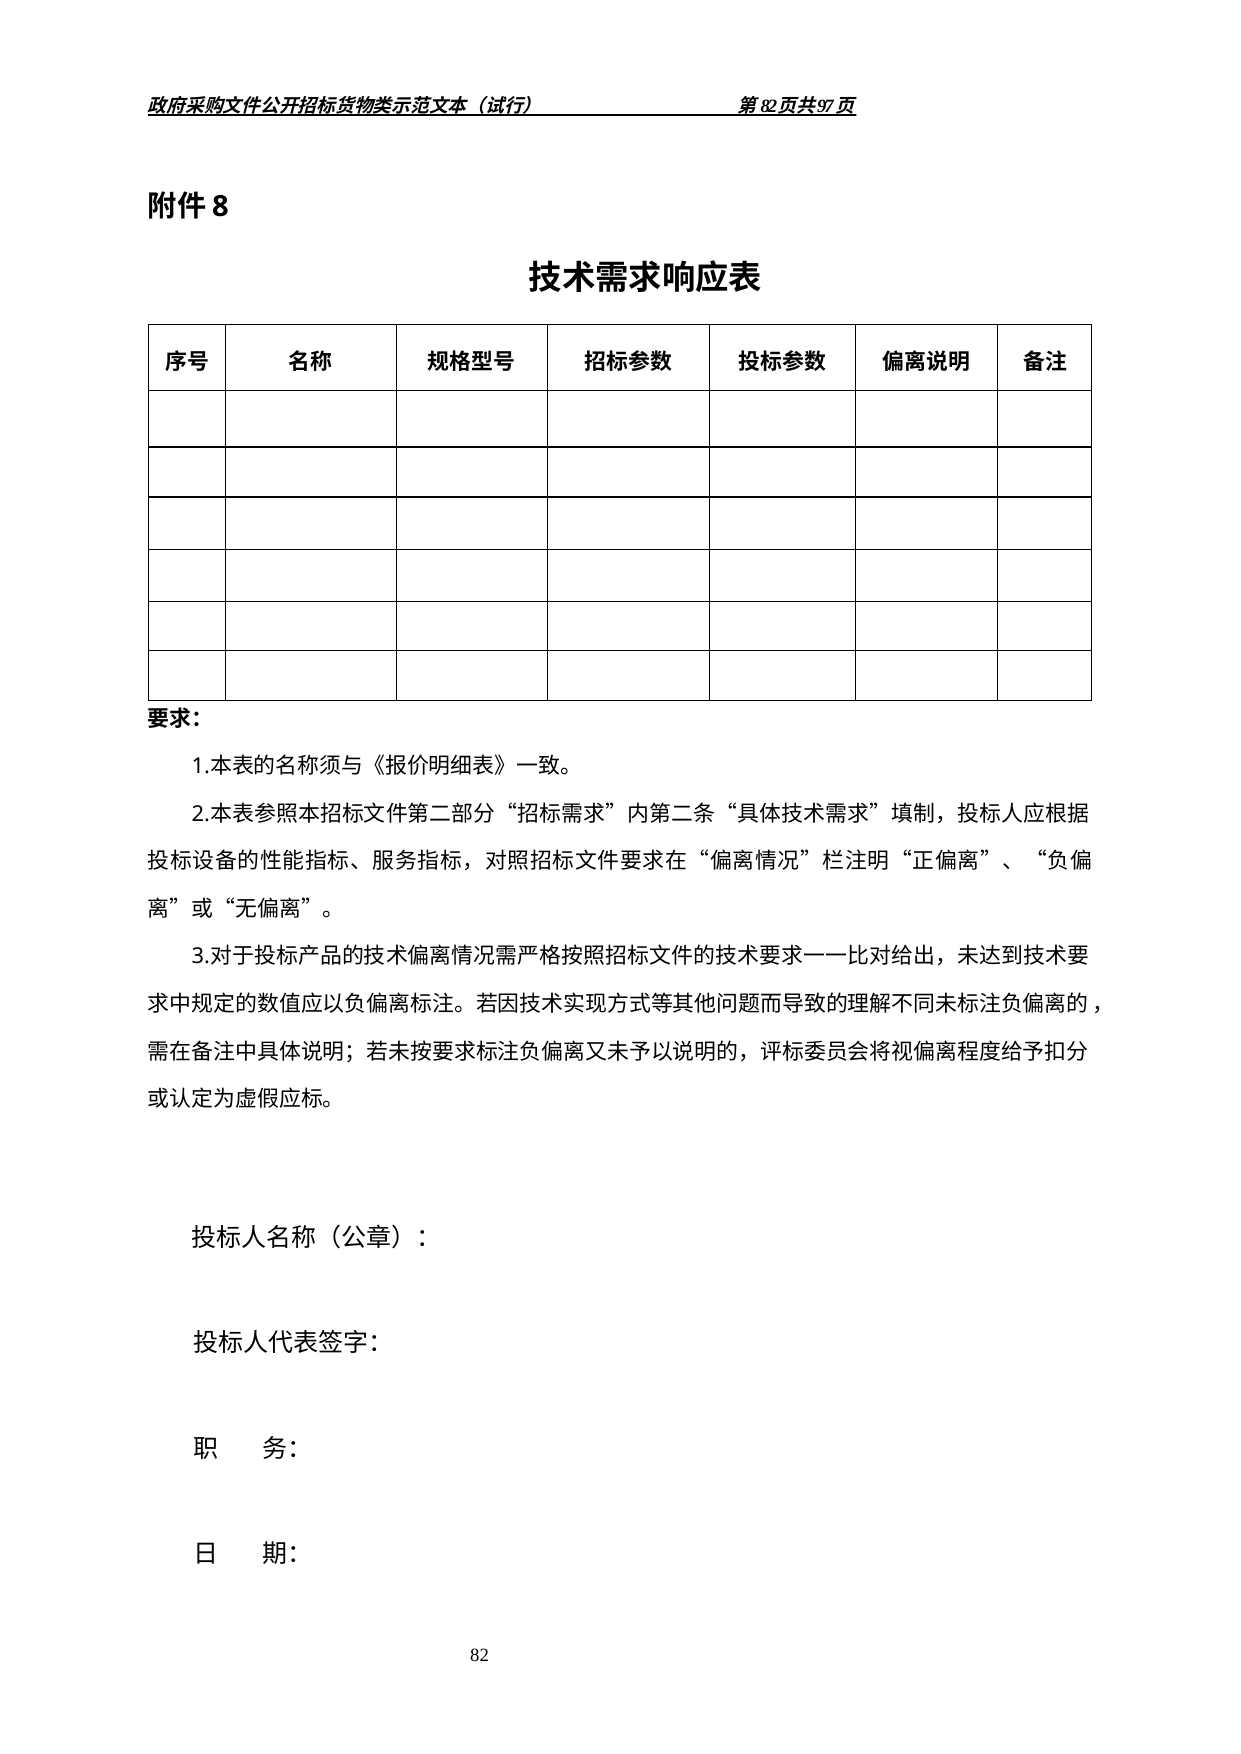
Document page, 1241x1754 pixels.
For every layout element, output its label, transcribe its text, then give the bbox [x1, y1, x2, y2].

table_cell [226, 391, 396, 446]
table_cell [397, 391, 547, 446]
table_cell [856, 448, 997, 496]
table_cell [149, 651, 225, 700]
table_header 序号 [149, 325, 225, 390]
table_cell [856, 602, 997, 650]
table_cell [397, 498, 547, 548]
table_header 规格型号 [397, 325, 547, 390]
text 技术需求响应表 [198, 251, 1092, 299]
table_cell [998, 550, 1091, 601]
table_cell [998, 498, 1091, 548]
text 日 期： [148, 1534, 1092, 1570]
table_cell [149, 498, 225, 548]
table_cell [548, 602, 709, 650]
table_header 备注 [998, 325, 1091, 390]
text 投标人代表签字： [148, 1323, 1092, 1359]
table_cell [548, 391, 709, 446]
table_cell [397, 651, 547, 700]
text 2.本表参照本招标文件第二部分“招标需求”内第二条“具体技术需求”填制，投标人应根据投标设备的性能指标、服务指标，对照招标文件要求在“偏离情况”栏注明“正偏离”、“负偏离”或“无偏离”。 [148, 796, 1092, 923]
table_cell [226, 550, 396, 601]
table_cell [710, 602, 855, 650]
table_cell [397, 448, 547, 496]
table_cell [856, 498, 997, 548]
text 附件8 [148, 182, 1092, 225]
table_cell [149, 602, 225, 650]
text 职 务： [148, 1428, 1092, 1464]
text 3.对于投标产品的技术偏离情况需严格按照招标文件的技术要求一一比对给出，未达到技术要求中规定的数值应以负偏离标注。若因技术实现方式等其他问题而导致的理解不同未标注负偏离的，需在备注中具体说明；若未按要求标注负偏离又未予以说明的，评标委员会将视偏离程度给予扣分或认定为虚假应标。 [148, 938, 1092, 1113]
table_cell [226, 602, 396, 650]
text 1.本表的名称须与《报价明细表》一致。 [148, 748, 1092, 780]
table_cell [856, 550, 997, 601]
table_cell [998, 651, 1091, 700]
table_cell [226, 498, 396, 548]
table_cell [710, 448, 855, 496]
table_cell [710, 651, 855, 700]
table_header 偏离说明 [856, 325, 997, 390]
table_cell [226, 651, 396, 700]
table_cell [856, 391, 997, 446]
table_cell [397, 602, 547, 650]
text 要求： [148, 701, 1092, 732]
table_cell [548, 550, 709, 601]
table_cell [149, 448, 225, 496]
table_header 名称 [226, 325, 396, 390]
table_header 投标参数 [710, 325, 855, 390]
table_cell [226, 448, 396, 496]
table_cell [397, 550, 547, 601]
table_cell [710, 550, 855, 601]
table_cell [149, 550, 225, 601]
table_cell [548, 498, 709, 548]
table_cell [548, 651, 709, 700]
table_cell [149, 391, 225, 446]
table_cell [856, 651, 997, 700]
table_header 招标参数 [548, 325, 709, 390]
table_cell [710, 391, 855, 446]
table_cell [998, 602, 1091, 650]
table_cell [548, 448, 709, 496]
text 投标人名称（公章）： [191, 1217, 1092, 1254]
table_cell [998, 391, 1091, 446]
table_cell [998, 448, 1091, 496]
table_cell [710, 498, 855, 548]
